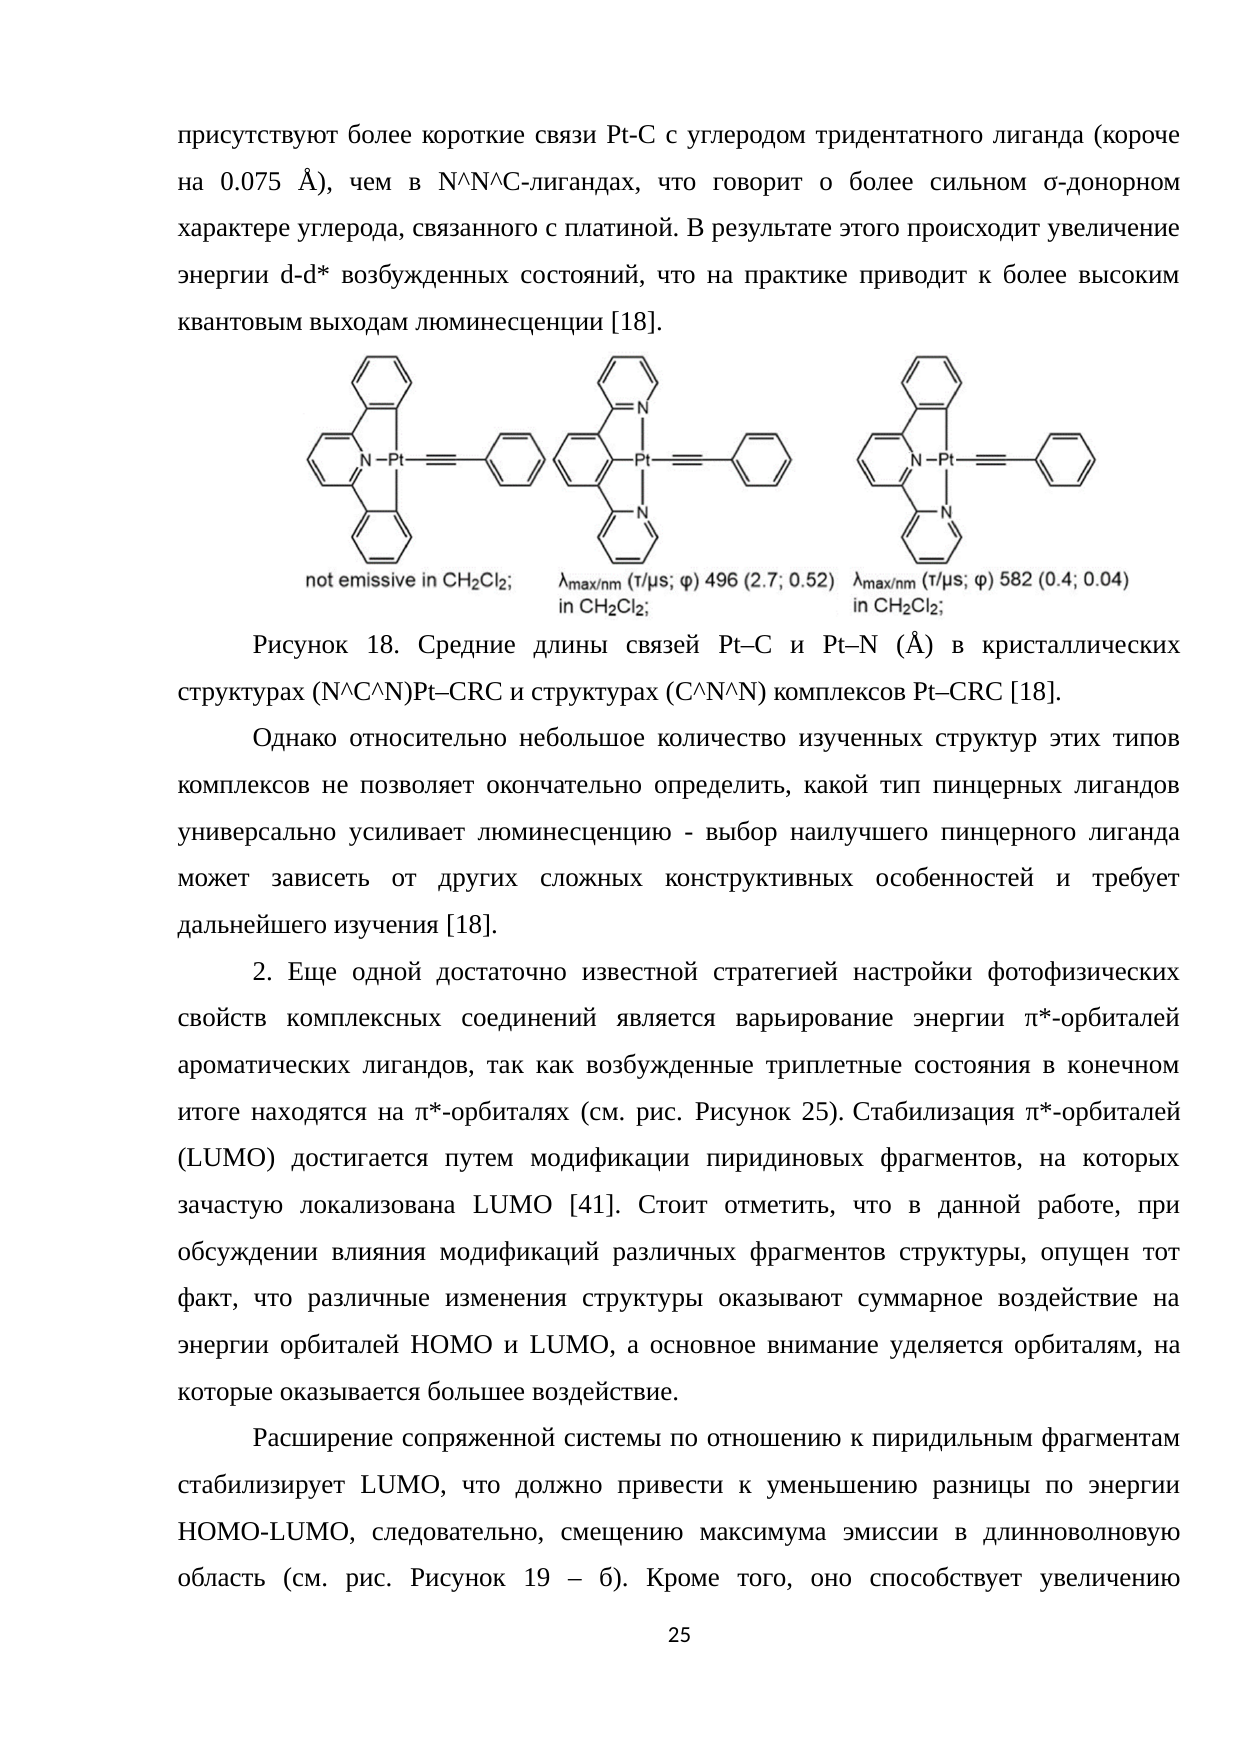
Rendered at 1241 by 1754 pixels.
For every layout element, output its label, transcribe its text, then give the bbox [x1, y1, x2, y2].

text 2. Еще одной достаточно известной стратегией настройки фотофизических свойств комплексных соединений является варьирование энергии π*-орбиталей ароматических лигандов, так как возбужденные триплетные состояния в конечном итоге находятся на π*-орбиталях (см. рис. 25). Стабилизация π*-орбиталей (LUMO) достигается путем модификации пиридиновых фрагментов, на которых зачастую локализована LUMO . Стоит отметить, что в данной работе, при обсуждении влияния модификаций различных фрагментов структуры, опущен тот факт, что различные изменения структуры оказывают суммарное воздействие на энергии орбиталей HOMO и LUMO, а основное внимание уделяется орбиталям, на которые оказывается большее воздействие. [177, 955, 1181, 1406]
picture [302, 351, 1132, 629]
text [177, 118, 1181, 336]
text Однако относительно небольшое количество изученных структур этих типов комплексов не позволяет окончательно определить, какой тип пинцерных лигандов универсально усиливает люминесценцию - выбор наилучшего пинцерного лиганда может зависеть от других сложных конструктивных особенностей и требует дальнейшего изучения . [177, 722, 1181, 939]
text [177, 1422, 1181, 1593]
text Рисунок 18. Средние длины связей Pt–C и Pt–N (Å) в кристаллических структурах (N^C^N)Pt–CRC и структурах (C^N^N) комплексов Pt–CRC . [177, 628, 1181, 706]
